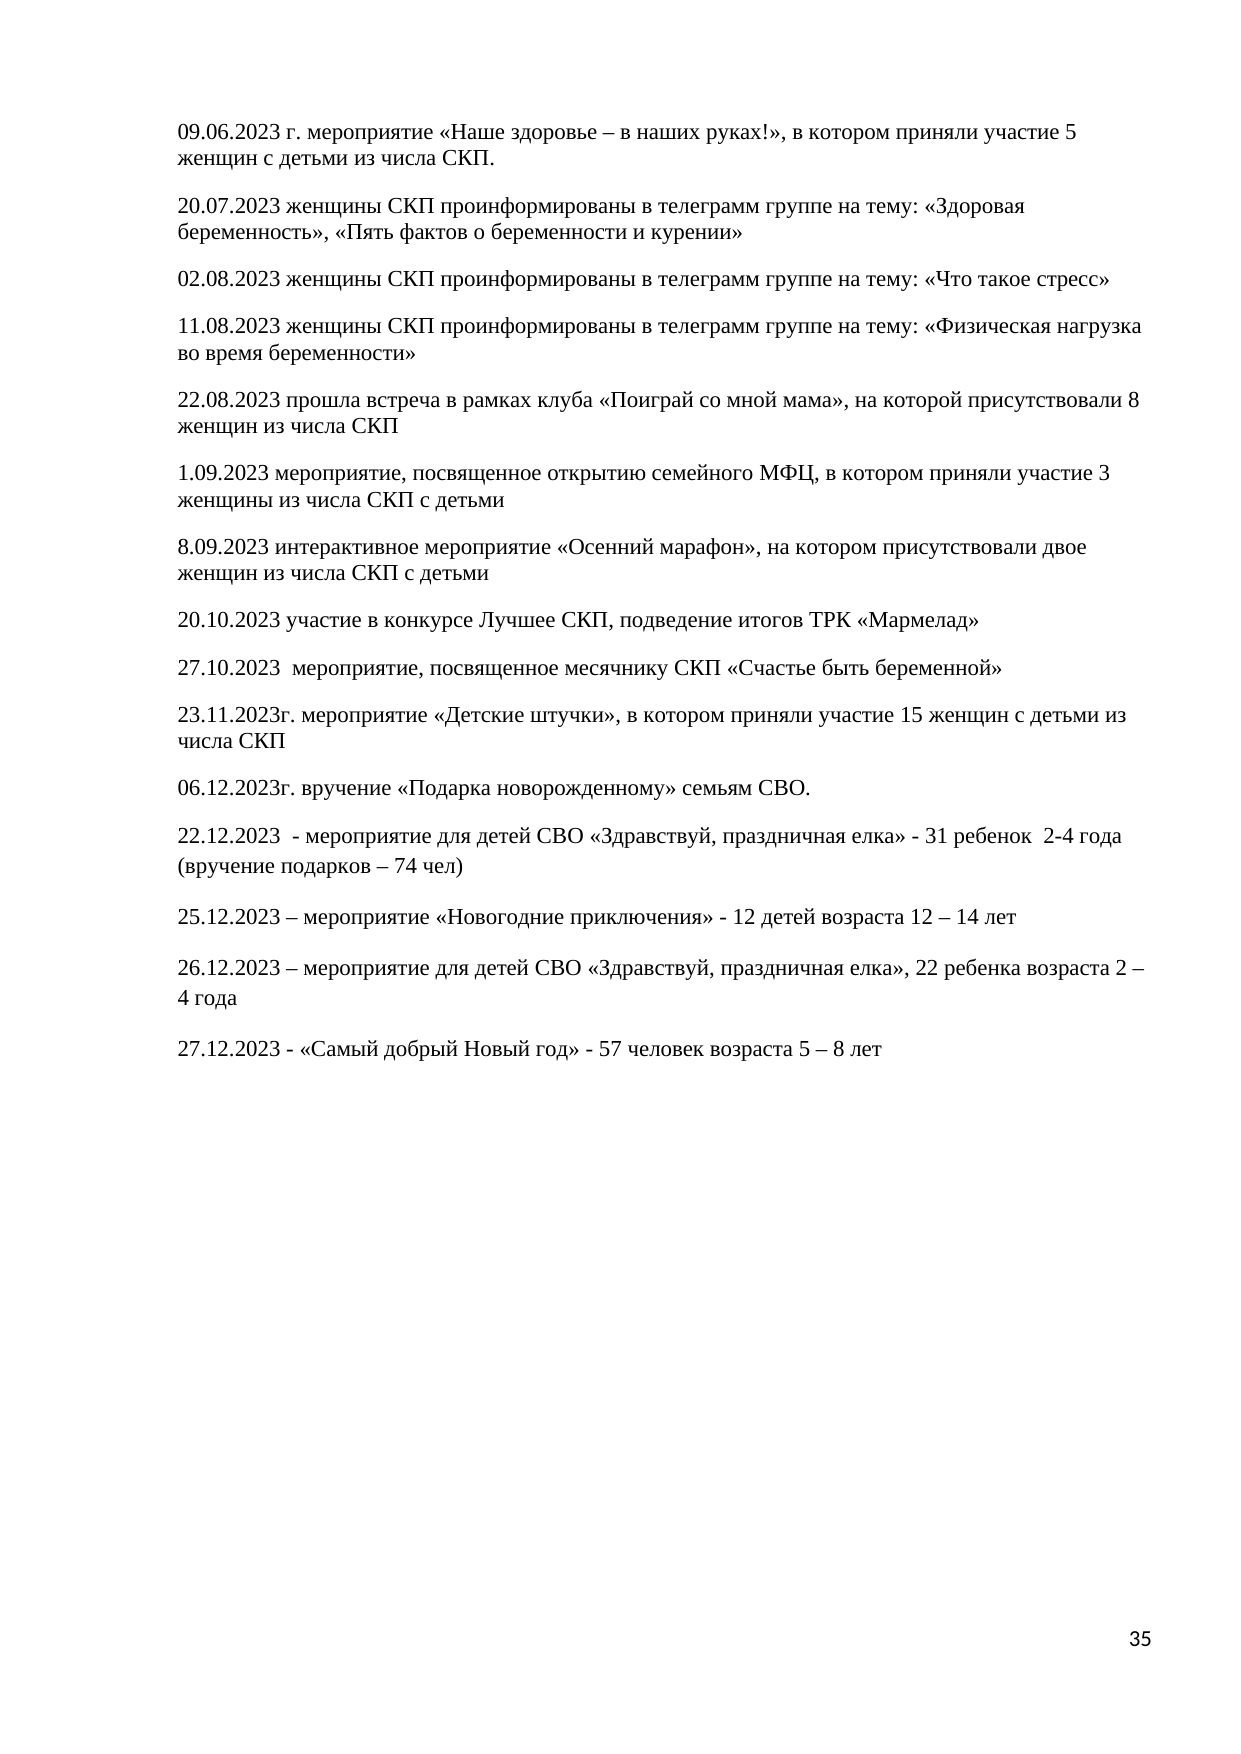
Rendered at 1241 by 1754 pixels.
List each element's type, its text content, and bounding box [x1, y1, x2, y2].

text 27.10.2023 мероприятие, посвященное месячнику СКП «Счастье быть беременной» [177, 654, 1152, 680]
text 8.09.2023 интерактивное мероприятие «Осенний марафон», на котором присутствовали двое женщин из числа СКП с детьми [177, 533, 1152, 586]
text 25.12.2023 – мероприятие «Новогодние приключения» - 12 детей возраста 12 – 14 лет [177, 903, 1152, 929]
text 22.12.2023 - мероприятие для детей СВО «Здравствуй, праздничная елка» - 31 ребенок 2-4 года (вручение подарков – 74 чел) [177, 822, 1152, 878]
text 02.08.2023 женщины СКП проинформированы в телеграмм группе на тему: «Что такое стресс» [177, 265, 1152, 292]
text 20.10.2023 участие в конкурсе Лучшее СКП, подведение итогов ТРК «Мармелад» [177, 607, 1152, 633]
text 09.06.2023 г. мероприятие «Наше здоровье – в наших руках!», в котором приняли участие 5 женщин с детьми из числа СКП. [177, 118, 1152, 171]
text 1.09.2023 мероприятие, посвященное открытию семейного МФЦ, в котором приняли участие 3 женщины из числа СКП с детьми [177, 459, 1152, 512]
text 06.12.2023г. вручение «Подарка новорожденному» семьям СВО. [177, 774, 1152, 801]
text 27.12.2023 - «Самый добрый Новый год» - 57 человек возраста 5 – 8 лет [177, 1035, 1152, 1062]
text 23.11.2023г. мероприятие «Детские штучки», в котором приняли участие 15 женщин с детьми из числа СКП [177, 701, 1152, 754]
text 26.12.2023 – мероприятие для детей СВО «Здравствуй, праздничная елка», 22 ребенка возраста 2 – 4 года [177, 954, 1152, 1011]
text 22.08.2023 прошла встреча в рамках клуба «Поиграй со мной мама», на которой присутствовали 8 женщин из числа СКП [177, 386, 1152, 439]
text 11.08.2023 женщины СКП проинформированы в телеграмм группе на тему: «Физическая нагрузка во время беременности» [177, 312, 1152, 365]
text 20.07.2023 женщины СКП проинформированы в телеграмм группе на тему: «Здоровая беременность», «Пять фактов о беременности и курении» [177, 192, 1152, 244]
